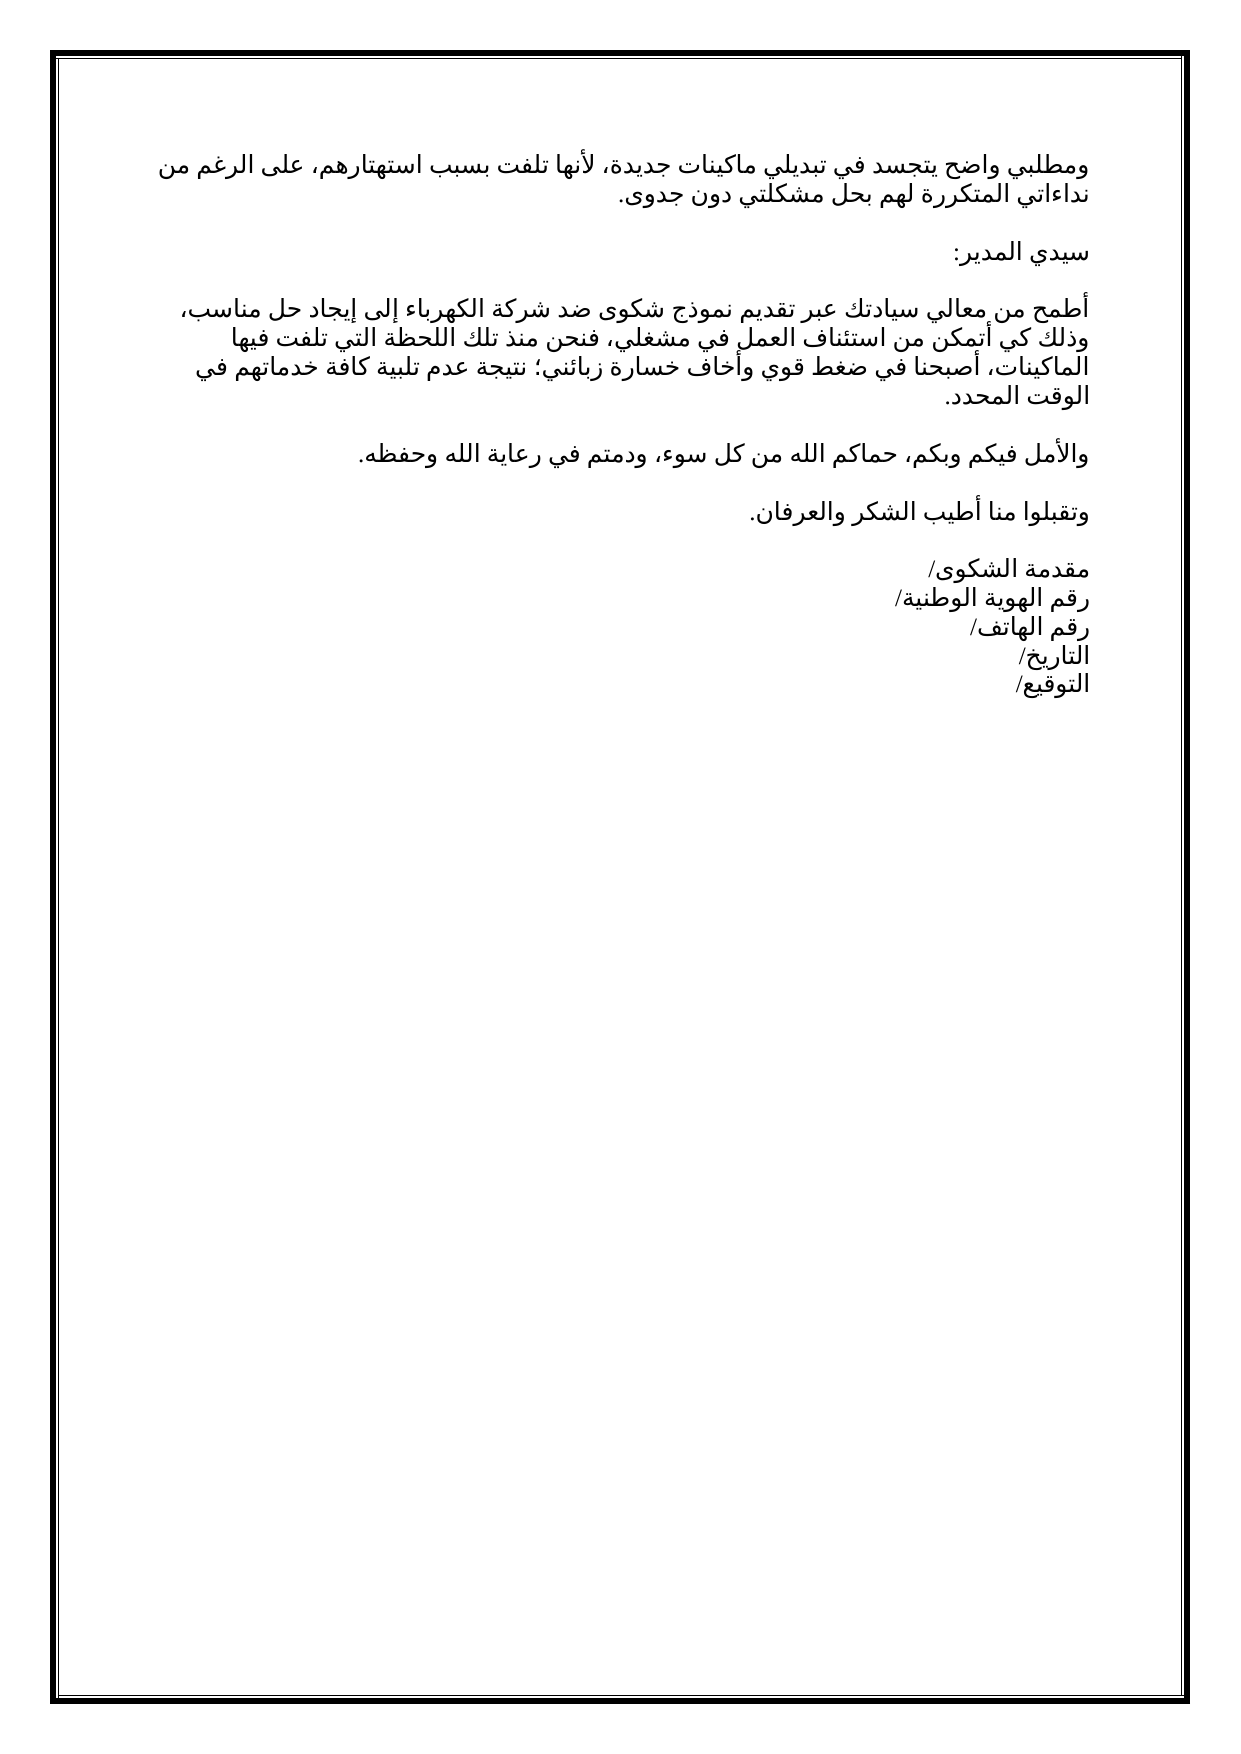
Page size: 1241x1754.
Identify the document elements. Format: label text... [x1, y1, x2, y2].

text والأمل فيكم وبكم، حماكم الله من كل سوء، ودمتم في رعاية الله وحفظه. [150, 439, 1090, 467]
text سيدي المدير: [150, 237, 1090, 265]
text أطمح من معالي سيادتك عبر تقديم نموذج شكوى ضد شركة الكهرباء إلى إيجاد حل مناسب، وذلك كي أتمكن من استئناف العمل في مشغلي، فنحن منذ تلك اللحظة التي تلفت فيها الماكينات، أصبحنا في ضغط قوي وأخاف خسارة زبائني؛ نتيجة عدم تلبية كافة خدماتهم في الوقت المحدد. [150, 294, 1090, 409]
text مقدمة الشكوى/ رقم الهوية الوطنية/ رقم الهاتف/ التاريخ/ التوقيع/ [150, 554, 1090, 698]
text ومطلبي واضح يتجسد في تبديلي ماكينات جديدة، لأنها تلفت بسبب استهتارهم، على الرغم من نداءاتي المتكررة لهم بحل مشكلتي دون جدوى. [150, 150, 1090, 207]
text وتقبلوا منا أطيب الشكر والعرفان. [150, 497, 1090, 525]
